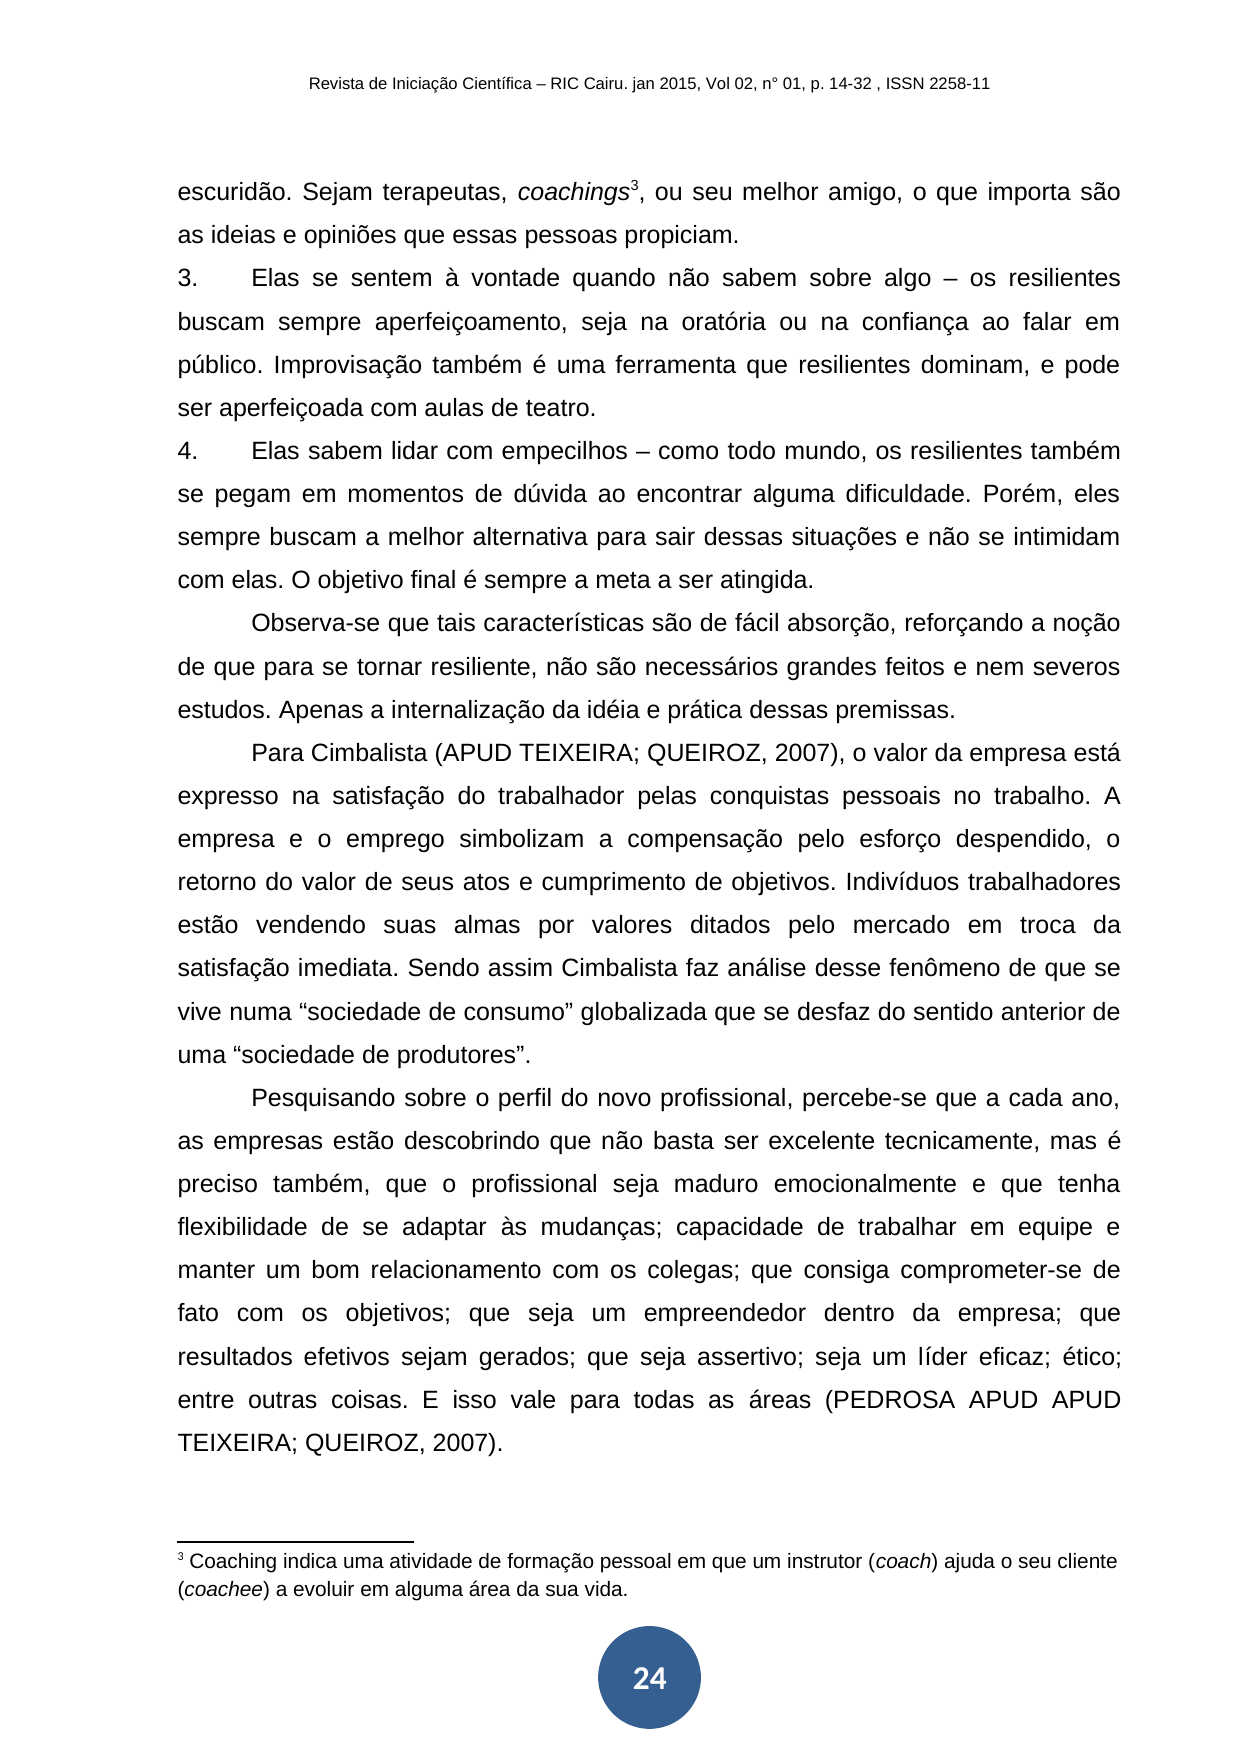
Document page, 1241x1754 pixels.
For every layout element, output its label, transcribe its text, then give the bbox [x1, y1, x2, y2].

text Para Cimbalista (APUD TEIXEIRA; QUEIROZ, 2007), o valor da empresa está expresso na satisfação do trabalhador pelas conquistas pessoais no trabalho. A empresa e o emprego simbolizam a compensação pelo esforço despendido, o retorno do valor de seus atos e cumprimento de objetivos. Indivíduos trabalhadores estão vendendo suas almas por valores ditados pelo mercado em troca da satisfação imediata. Sendo assim Cimbalista faz análise desse fenômeno de que se vive numa “sociedade de consumo” globalizada que se desfaz do sentido anterior de uma “sociedade de produtores”. [177, 738, 1122, 1068]
text Observa-se que tais características são de fácil absorção, reforçando a noção de que para se tornar resiliente, não são necessários grandes feitos e nem severos estudos. Apenas a internalização da idéia e prática dessas premissas. [177, 608, 1122, 723]
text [177, 177, 1122, 249]
text 4. Elas sabem lidar com empecilhos – como todo mundo, os resilientes também se pegam em momentos de dúvida ao encontrar alguma dificuldade. Porém, eles sempre buscam a melhor alternativa para sair dessas situações e não se intimidam com elas. O objetivo final é sempre a meta a ser atingida. [177, 436, 1122, 594]
text 3. Elas se sentem à vontade quando não sabem sobre algo – os resilientes buscam sempre aperfeiçoamento, seja na oratória ou na confiança ao falar em público. Improvisação também é uma ferramenta que resilientes dominam, e pode ser aperfeiçoada com aulas de teatro. [177, 263, 1122, 422]
text Pesquisando sobre o perfil do novo profissional, percebe-se que a cada ano, as empresas estão descobrindo que não basta ser excelente tecnicamente, mas é preciso também, que o profissional seja maduro emocionalmente e que tenha flexibilidade de se adaptar às mudanças; capacidade de trabalhar em equipe e manter um bom relacionamento com os colegas; que consiga comprometer-se de fato com os objetivos; que seja um empreendedor dentro da empresa; que resultados efetivos sejam gerados; que seja assertivo; seja um líder eficaz; ético; entre outras coisas. E isso vale para todas as áreas (PEDROSA APUD APUD TEIXEIRA; QUEIROZ, 2007). [177, 1083, 1122, 1457]
